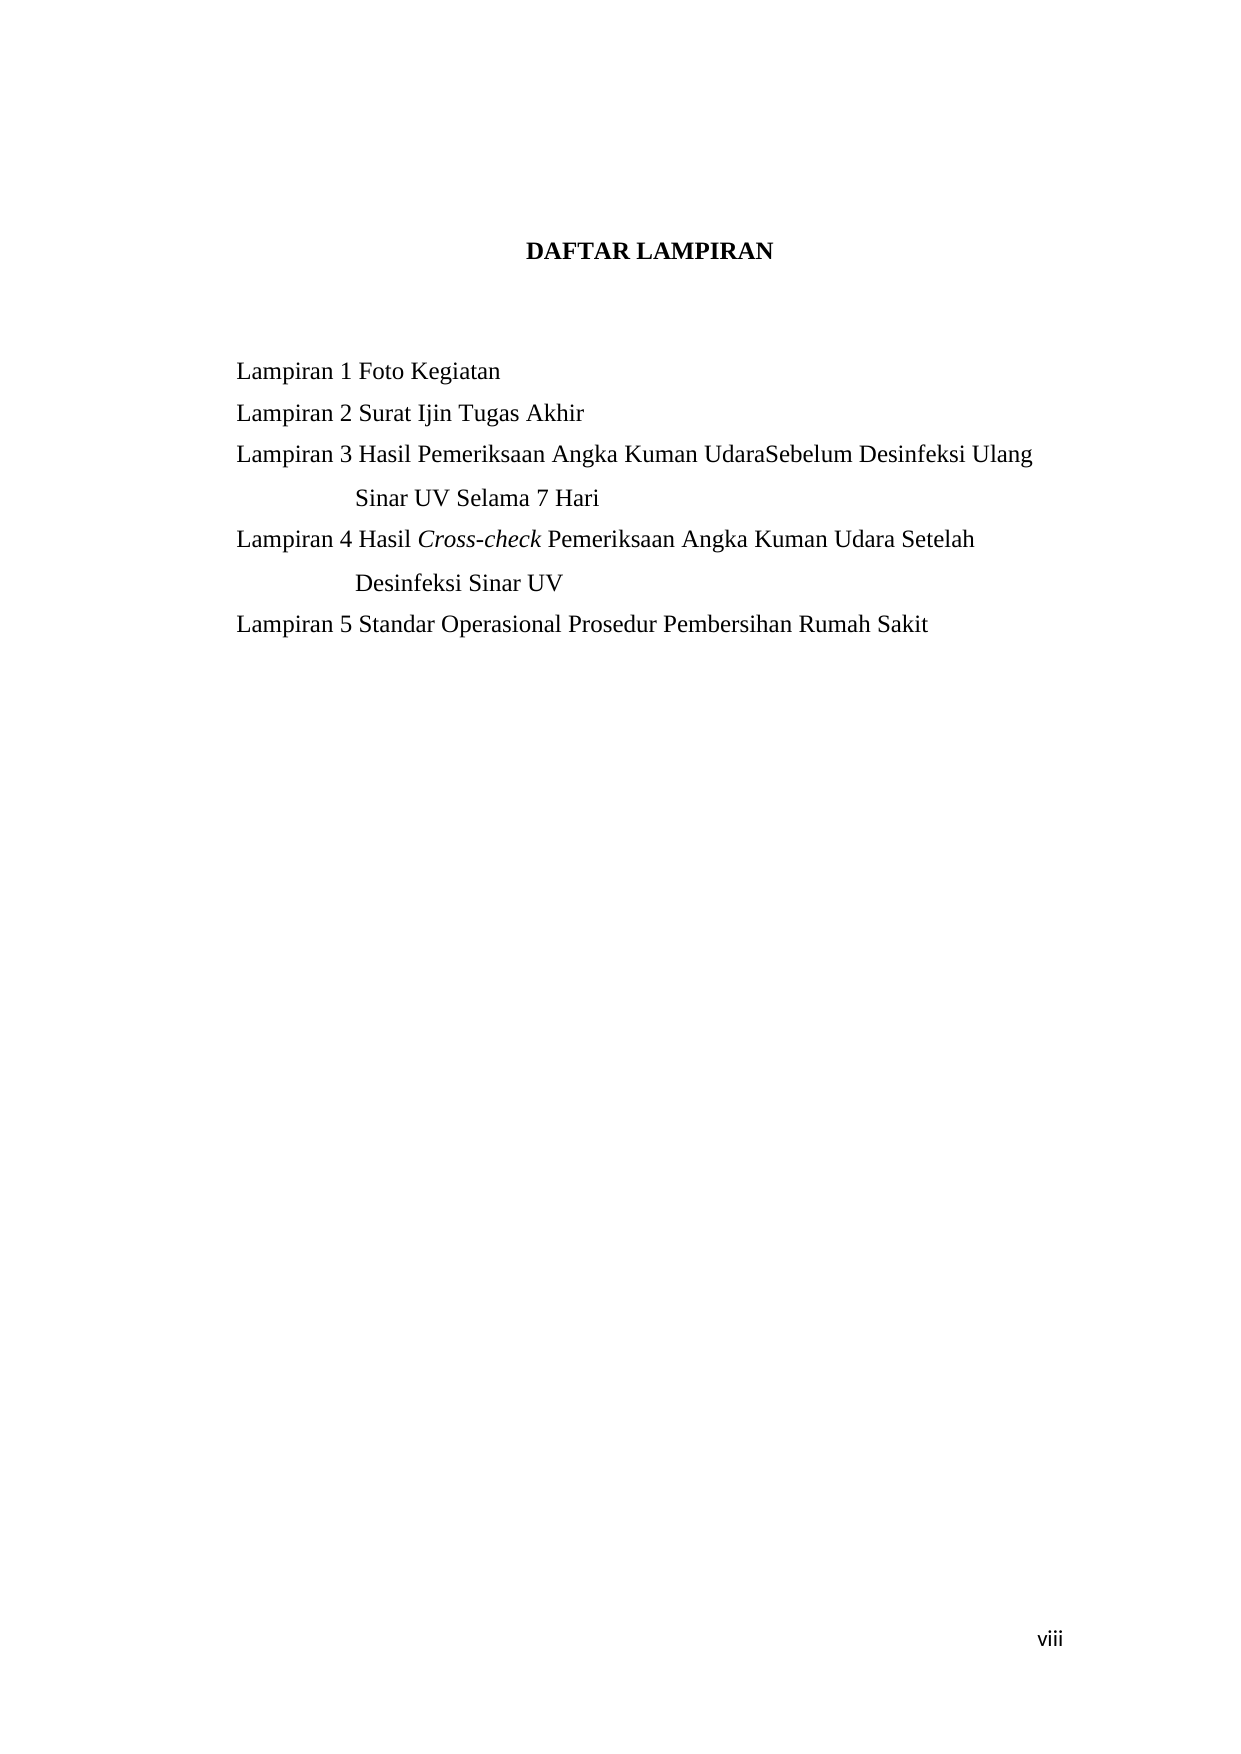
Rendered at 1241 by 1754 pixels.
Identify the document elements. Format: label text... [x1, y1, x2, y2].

table_cell Lampiran 3 Hasil Pemeriksaan Angka Kuman UdaraSebelum Desinfeksi Ulang Sinar UV Selama 7 Hari [225, 440, 1074, 524]
table_cell Lampiran 5 Standar Operasional Prosedur Pembersihan Rumah Sakit [225, 610, 1074, 651]
table_cell Lampiran 4 Hasil Cross-check Pemeriksaan Angka Kuman Udara Setelah Desinfeksi Sinar UV [225, 525, 1074, 609]
table_cell Lampiran 2 Surat Ijin Tugas Akhir [225, 398, 1074, 439]
table_header Lampiran 1 Foto Kegiatan [225, 356, 1074, 398]
text DAFTAR LAMPIRAN [236, 236, 1063, 265]
